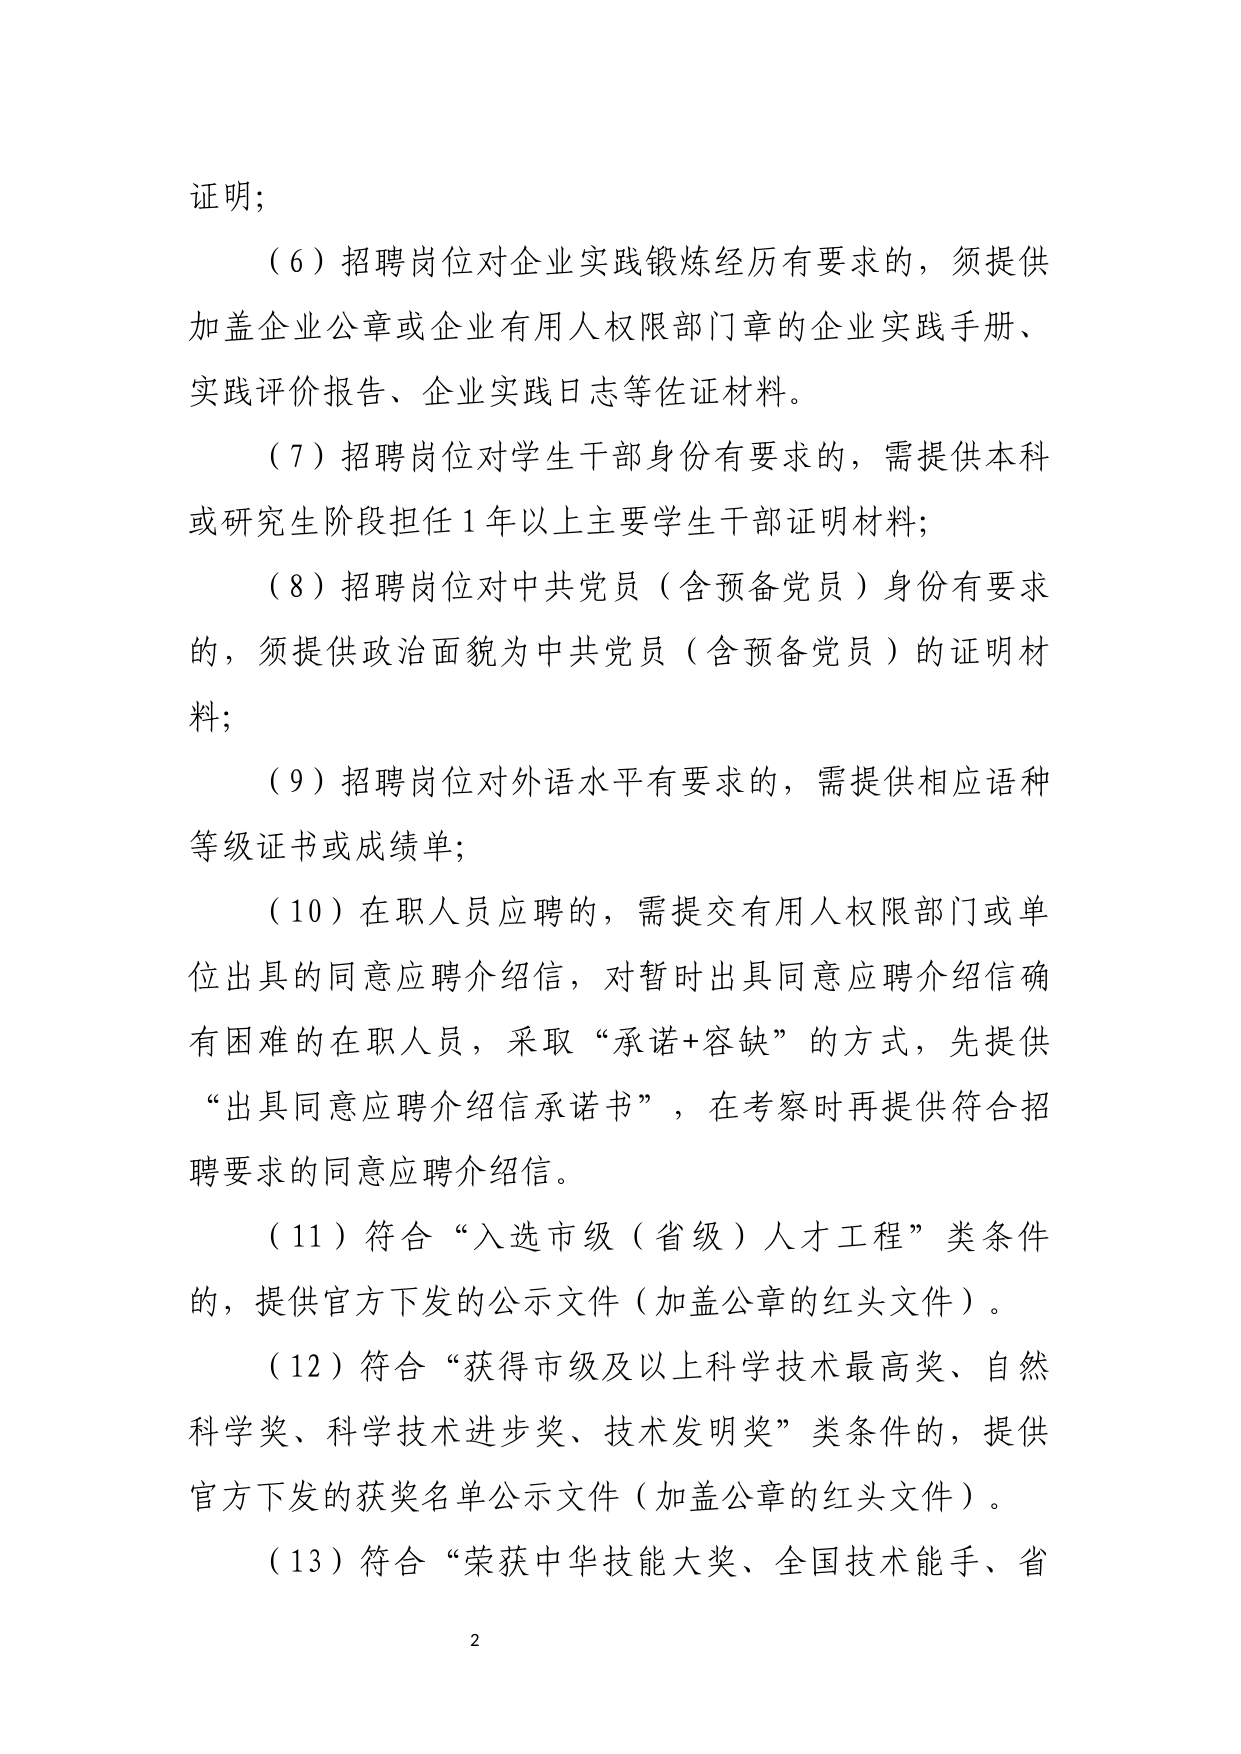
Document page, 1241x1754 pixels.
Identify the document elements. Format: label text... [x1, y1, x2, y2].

text （6）招聘岗位对企业实践锻炼经历有要求的，须提供加盖企业公章或企业有用人权限部门章的企业实践手册、实践评价报告、企业实践日志等佐证材料。 [187, 227, 1053, 422]
text （8）招聘岗位对中共党员（含预备党员）身份有要求的，须提供政治面貌为中共党员（含预备党员）的证明材料； [187, 552, 1053, 747]
text （12）符合“获得市级及以上科学技术最高奖、自然科学奖、科学技术进步奖、技术发明奖”类条件的，提供官方下发的获奖名单公示文件（加盖公章的红头文件）。 [187, 1332, 1053, 1527]
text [187, 1527, 1053, 1592]
text （9）招聘岗位对外语水平有要求的，需提供相应语种等级证书或成绩单； [187, 747, 1053, 877]
text （11）符合“入选市级（省级）人才工程”类条件的，提供官方下发的公示文件（加盖公章的红头文件）。 [187, 1202, 1053, 1332]
text （7）招聘岗位对学生干部身份有要求的，需提供本科或研究生阶段担任1年以上主要学生干部证明材料； [187, 422, 1053, 552]
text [187, 162, 1053, 227]
text （10）在职人员应聘的，需提交有用人权限部门或单位出具的同意应聘介绍信，对暂时出具同意应聘介绍信确有困难的在职人员，采取“承诺+容缺”的方式，先提供“出具同意应聘介绍信承诺书”，在考察时再提供符合招聘要求的同意应聘介绍信。 [187, 877, 1053, 1202]
